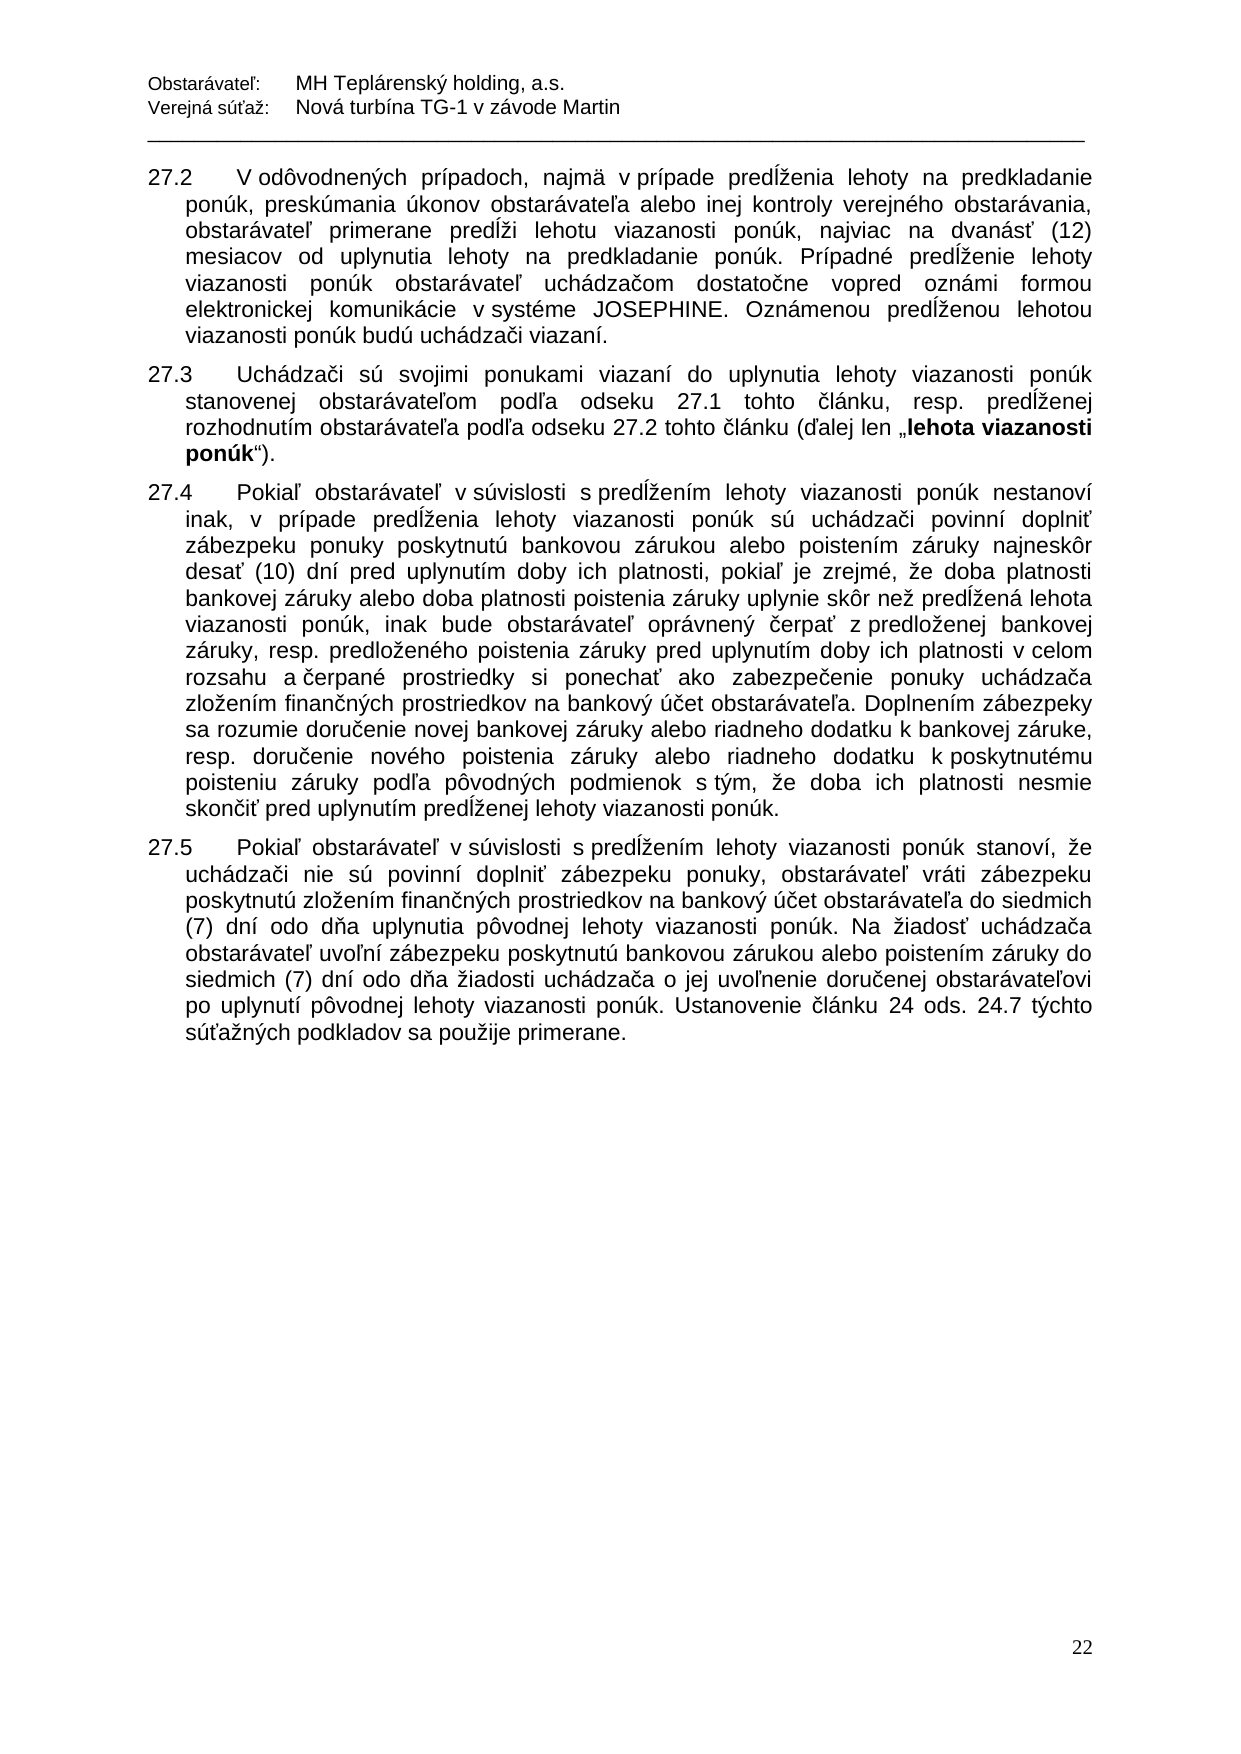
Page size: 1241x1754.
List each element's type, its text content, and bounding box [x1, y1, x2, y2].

list Uchádzači sú svojimi ponukami viazaní do uplynutia lehoty viazanosti ponúk stanovenej obstarávateľom podľa odseku 27.1 tohto článku, resp. predĺženej rozhodnutím obstarávateľa podľa odseku 27.2 tohto článku (ďalej len „lehota viazanosti ponúk“). [148, 361, 1092, 467]
list Pokiaľ obstarávateľ v súvislosti s predĺžením lehoty viazanosti ponúk nestanoví inak, v prípade predĺženia lehoty viazanosti ponúk sú uchádzači povinní doplniť zábezpeku ponuky poskytnutú bankovou zárukou alebo poistením záruky najneskôr desať (10) dní pred uplynutím doby ich platnosti, pokiaľ je zrejmé, že doba platnosti bankovej záruky alebo doba platnosti poistenia záruky uplynie skôr než predĺžená lehota viazanosti ponúk, inak bude obstarávateľ oprávnený čerpať z predloženej bankovej záruky, resp. predloženého poistenia záruky pred uplynutím doby ich platnosti v celom rozsahu a čerpané prostriedky si ponechať ako zabezpečenie ponuky uchádzača zložením finančných prostriedkov na bankový účet obstarávateľa. Doplnením zábezpeky sa rozumie doručenie novej bankovej záruky alebo riadneho dodatku k bankovej záruke, resp. doručenie nového poistenia záruky alebo riadneho dodatku k poskytnutému poisteniu záruky podľa pôvodných podmienok s tým, že doba ich platnosti nesmie skončiť pred uplynutím predĺženej lehoty viazanosti ponúk. [148, 479, 1092, 822]
list Pokiaľ obstarávateľ v súvislosti s predĺžením lehoty viazanosti ponúk stanoví, že uchádzači nie sú povinní doplniť zábezpeku ponuky, obstarávateľ vráti zábezpeku poskytnutú zložením finančných prostriedkov na bankový účet obstarávateľa do siedmich (7) dní odo dňa uplynutia pôvodnej lehoty viazanosti ponúk. Na žiadosť uchádzača obstarávateľ uvoľní zábezpeku poskytnutú bankovou zárukou alebo poistením záruky do siedmich (7) dní odo dňa žiadosti uchádzača o jej uvoľnenie doručenej obstarávateľovi po uplynutí pôvodnej lehoty viazanosti ponúk. Ustanovenie článku 24 ods. 24.7 týchto súťažných podkladov sa použije primerane. [148, 834, 1092, 1045]
list V odôvodnených prípadoch, najmä v prípade predĺženia lehoty na predkladanie ponúk, preskúmania úkonov obstarávateľa alebo inej kontroly verejného obstarávania, obstarávateľ primerane predĺži lehotu viazanosti ponúk, najviac na dvanásť (12) mesiacov od uplynutia lehoty na predkladanie ponúk. Prípadné predĺženie lehoty viazanosti ponúk obstarávateľ uchádzačom dostatočne vopred oznámi formou elektronickej komunikácie v systéme JOSEPHINE. Oznámenou predĺženou lehotou viazanosti ponúk budú uchádzači viazaní. [148, 164, 1092, 349]
